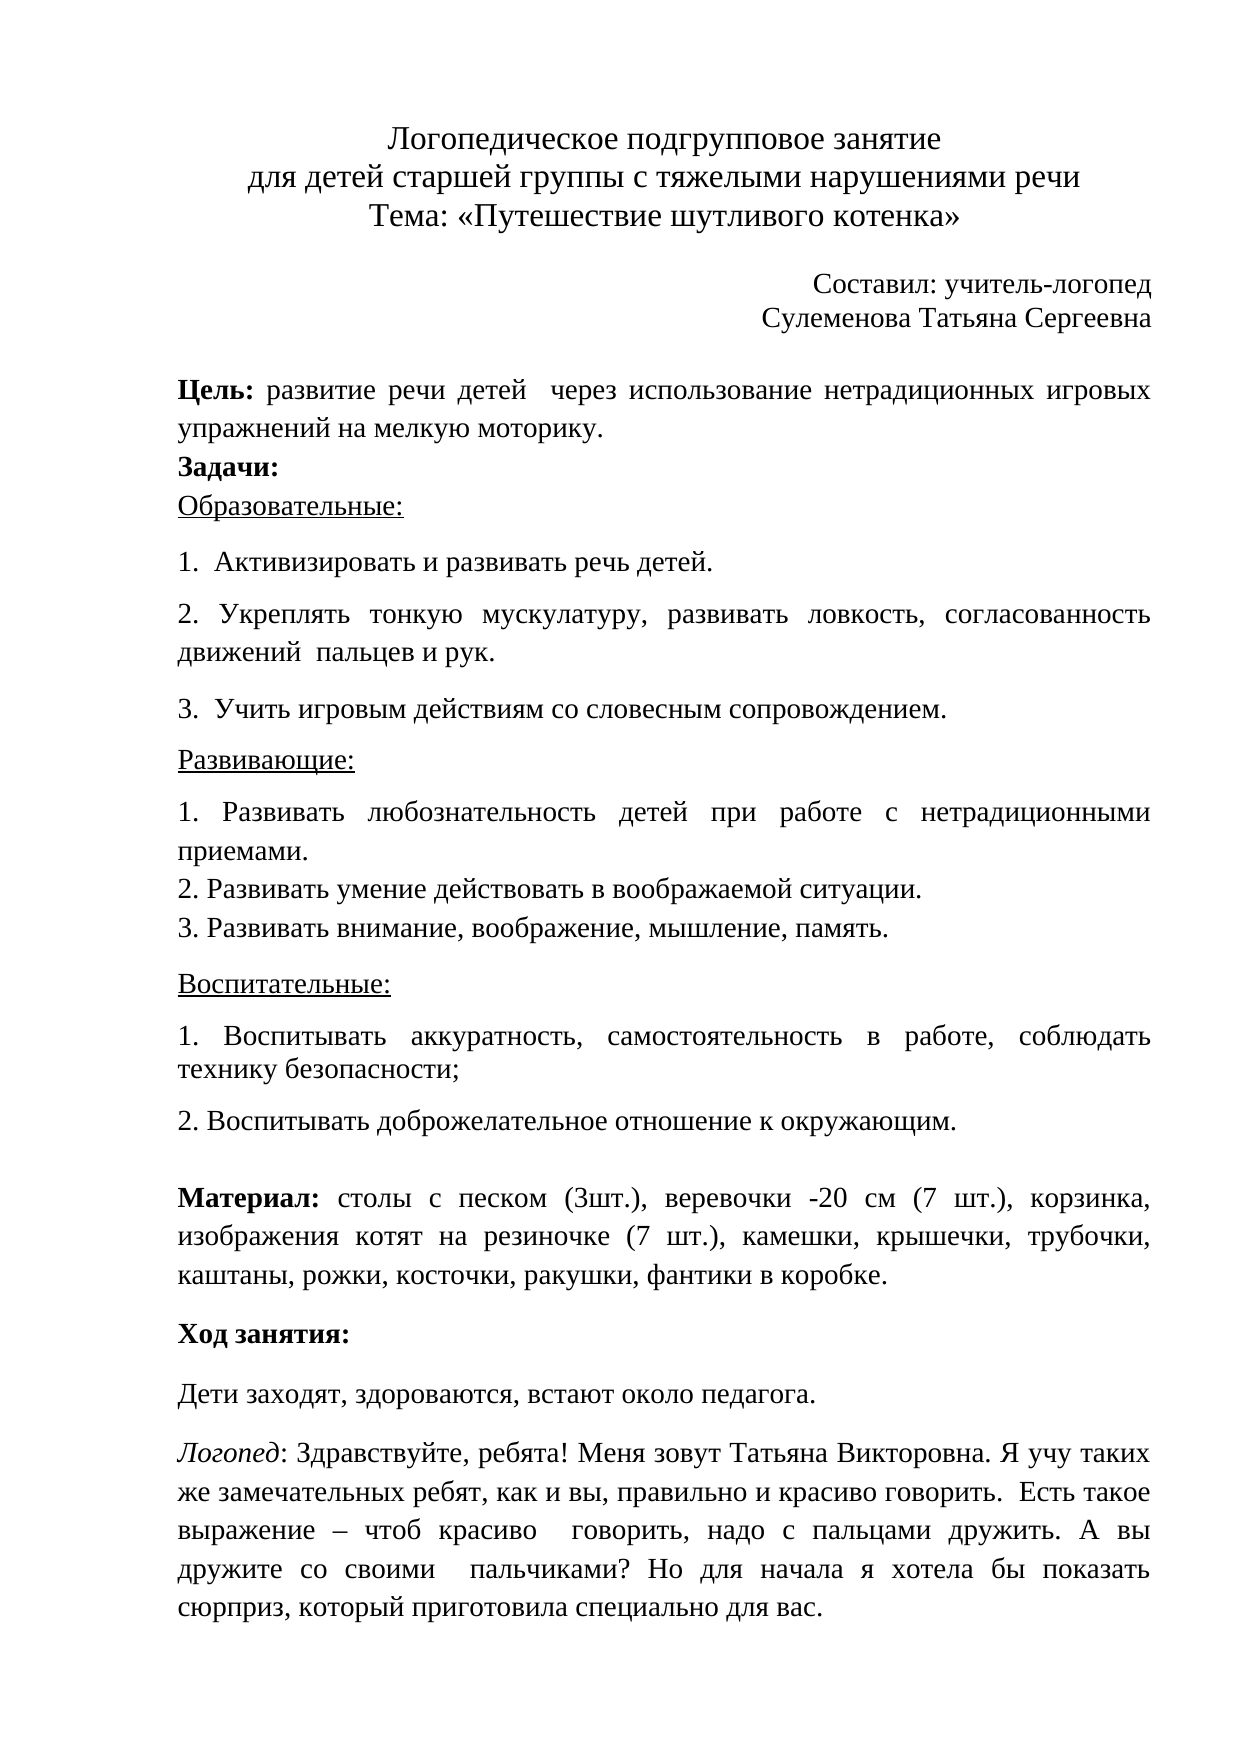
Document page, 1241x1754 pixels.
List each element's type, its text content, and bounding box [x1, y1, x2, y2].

text Воспитательные: [177, 966, 1152, 1000]
text Дети заходят, здороваются, встают около педагога. [177, 1376, 1152, 1409]
text Ход занятия: [177, 1316, 1152, 1350]
text Задачи: [177, 449, 1152, 483]
text 1. Развивать любознательность детей при работе с нетрадиционными приемами. [177, 794, 1152, 866]
text Цель: развитие речи детей через использование нетрадиционных игровых упражнений на мелкую моторику. [177, 372, 1152, 444]
text 2. Развивать умение действовать в воображаемой ситуации. [177, 871, 1152, 905]
text 1. Активизировать и развивать речь детей. [177, 544, 1152, 578]
text Образовательные: [177, 488, 1152, 521]
text Материал: столы с песком (3шт.), веревочки -20 см (7 шт.), корзинка, изображения котят на резиночке (7 шт.), камешки, крышечки, трубочки, каштаны, рожки, косточки, ракушки, фантики в коробке. [177, 1180, 1152, 1291]
text 3. Учить игровым действиям со словесным сопровождением. [177, 691, 1152, 724]
text 2. Воспитывать доброжелательное отношение к окружающим. [177, 1103, 1152, 1136]
text для детей старшей группы с тяжелыми нарушениями речи [177, 156, 1152, 195]
text Тема: «Путешествие шутливого котенка» [177, 195, 1152, 233]
text Логопедическое подгрупповое занятие [177, 118, 1152, 156]
text 2. Укреплять тонкую мускулатуру, развивать ловкость, согласованность движений пальцев и рук. [177, 596, 1152, 668]
text Развивающие: [177, 742, 1152, 776]
text 1. Воспитывать аккуратность, самостоятельность в работе, соблюдать технику безопасности; [177, 1018, 1152, 1085]
text 3. Развивать внимание, воображение, мышление, память. [177, 910, 1152, 943]
text Логопед: Здравствуйте, ребята! Меня зовут Татьяна Викторовна. Я учу таких же замечательных ребят, как и вы, правильно и красиво говорить. Есть такое выражение – чтоб красиво говорить, надо с пальцами дружить. А вы дружите со своими пальчиками? Но для начала я хотела бы показать сюрприз, который приготовила специально для вас. [177, 1435, 1152, 1623]
text Составил: учитель-логопед [177, 267, 1152, 300]
text Сулеменова Татьяна Сергеевна [177, 300, 1152, 334]
